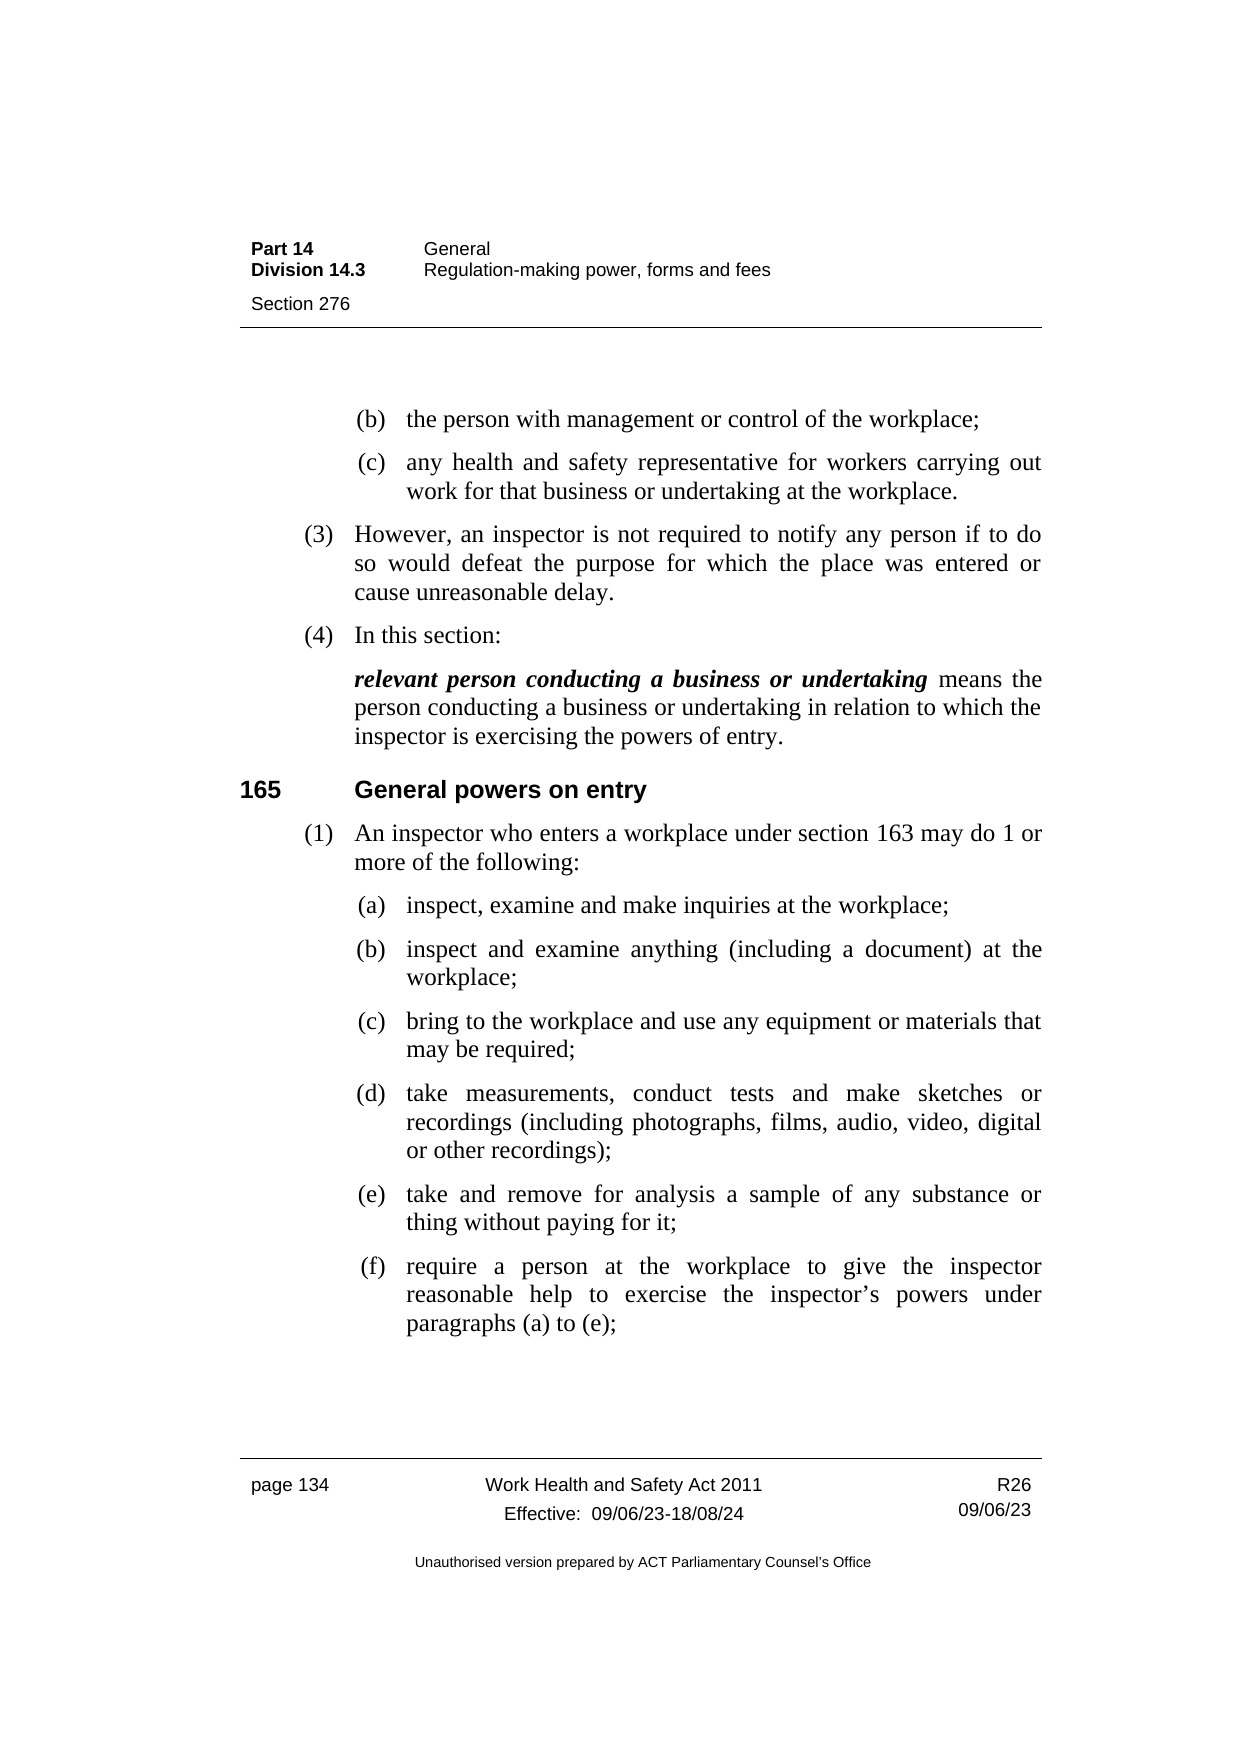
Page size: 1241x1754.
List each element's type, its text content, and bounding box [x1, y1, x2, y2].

text (e) take and remove for analysis a sample of any substance or thing without paying for it; [239, 1179, 1042, 1236]
text (a) inspect, examine and make inquiries at the workplace; [239, 890, 1042, 919]
text (4) In this section: [239, 620, 1042, 649]
text 165 General powers on entry [239, 775, 1042, 804]
text (3) However, an inspector is not required to notify any person if to do so would defeat the purpose for which the place was entered or cause unreasonable delay. [239, 519, 1042, 606]
text (b) the person with management or control of the workplace; [239, 404, 1042, 433]
text (1) An inspector who enters a workplace under section 163 may do 1 or more of the following: [239, 818, 1042, 876]
text (c) any health and safety representative for workers carrying out work for that business or undertaking at the workplace. [239, 447, 1042, 505]
text (c) bring to the workplace and use any equipment or materials that may be required; [239, 1006, 1042, 1063]
text (d) take measurements, conduct tests and make sketches or recordings (including photographs, films, audio, video, digital or other recordings); [239, 1078, 1042, 1164]
text (f) require a person at the workplace to give the inspector reasonable help to exercise the inspector’s powers under paragraphs (a) to (e); [239, 1251, 1042, 1337]
text (b) inspect and examine anything (including a document) at the workplace; [239, 934, 1042, 991]
text relevant person conducting a business or undertaking means the person conducting a business or undertaking in relation to which the inspector is exercising the powers of entry. [354, 664, 1042, 750]
